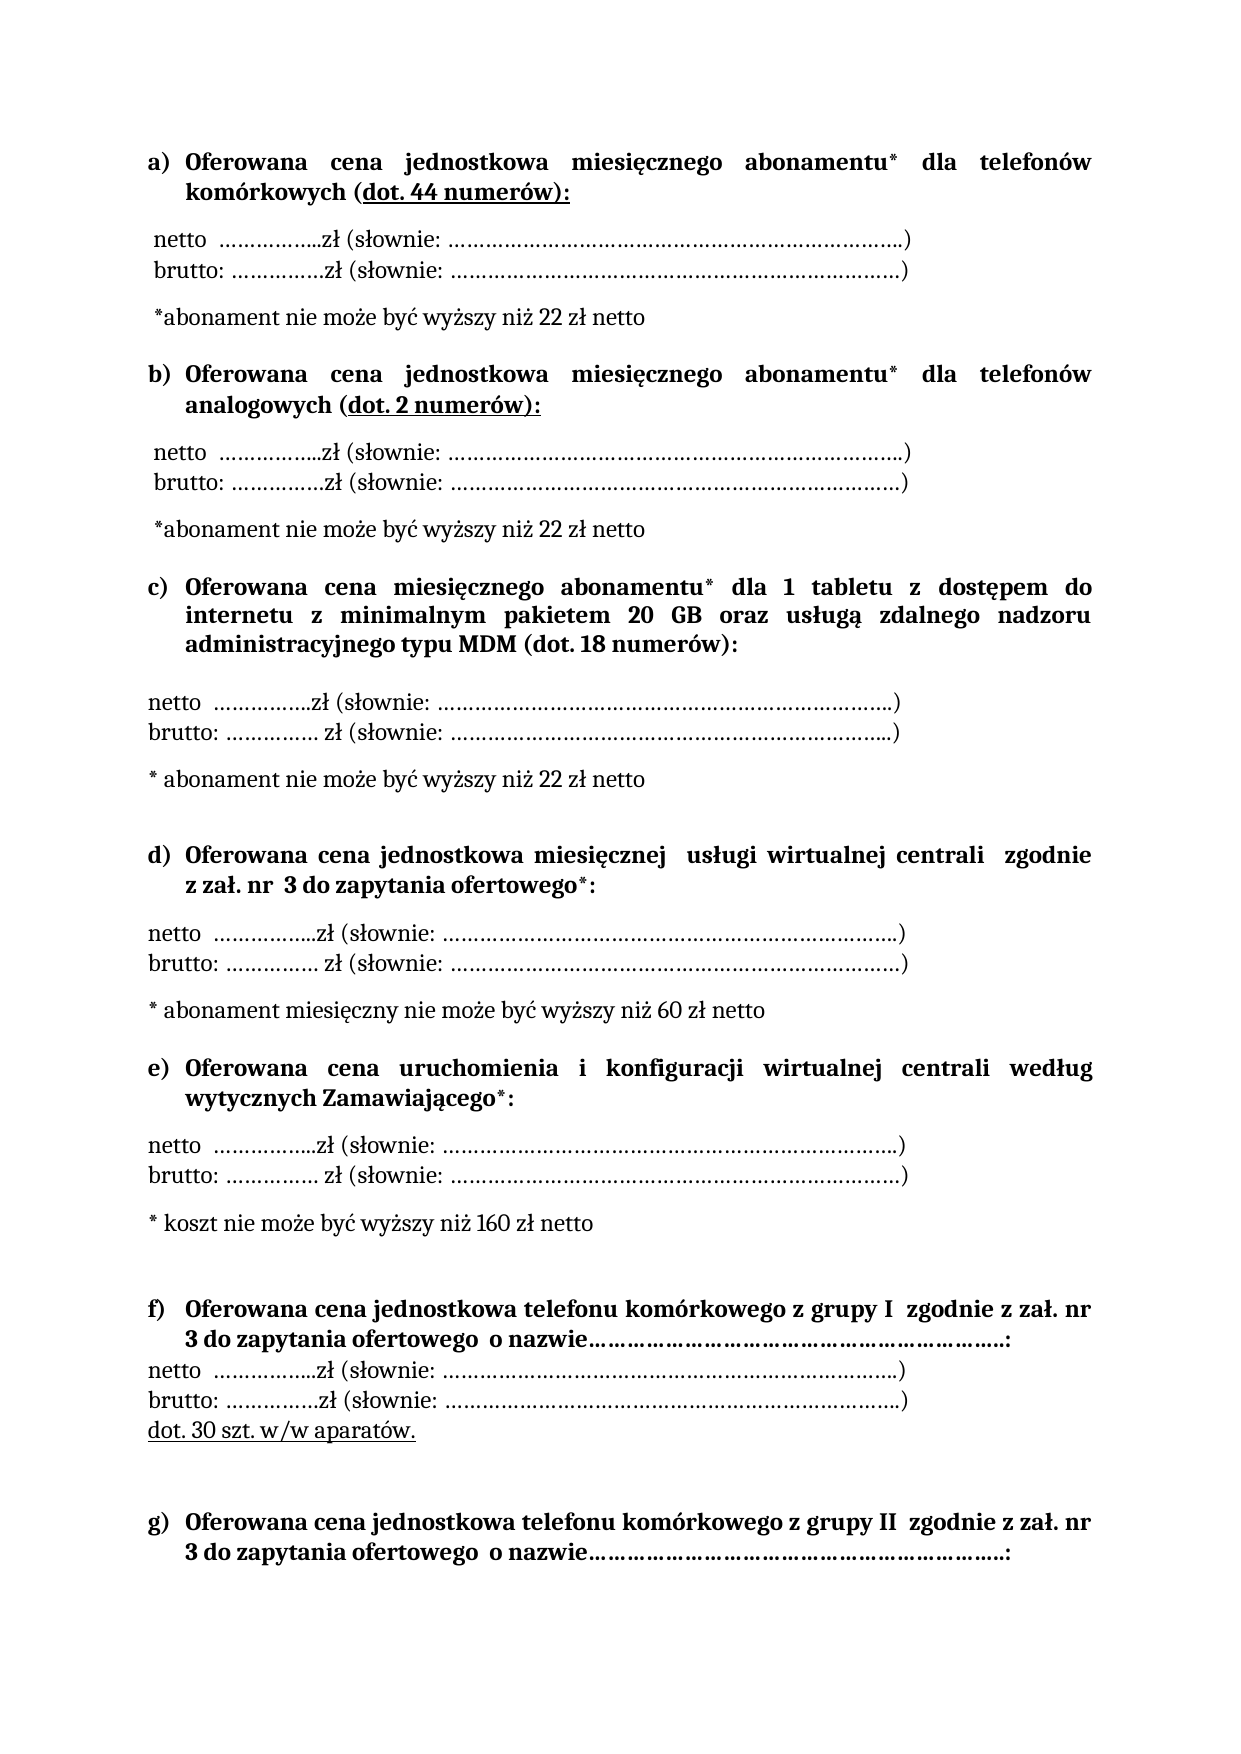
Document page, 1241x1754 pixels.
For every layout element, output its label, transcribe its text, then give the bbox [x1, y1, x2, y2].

list dot. 30 szt. w/w aparatów. [148, 1416, 1093, 1445]
text netto ……………..zł (słownie: ……………………………………………………………….) brutto: ……………zł (słownie: ………………………………………………………………) [148, 438, 1093, 497]
list Oferowana cena miesięcznego abonamentu* dla 1 tabletu z dostępem do internetu z minimalnym pakietem 20 GB oraz usługą zdalnego nadzoru administracyjnego typu MDM (dot. 18 numerów): [148, 573, 1093, 659]
text * abonament miesięczny nie może być wyższy niż 60 zł netto [148, 996, 1093, 1025]
text netto ……………..zł (słownie: ……………………………………………………………….) brutto: …………… zł (słownie: ………………………………………………………………) [148, 918, 1093, 978]
text netto ……………..zł (słownie: ……………………………………………………………….) brutto: ……………zł (słownie: ………………………………………………………………) [148, 225, 1093, 284]
text * koszt nie może być wyższy niż 160 zł netto [148, 1208, 1093, 1237]
text netto ……………..zł (słownie: ……………………………………………………………….) brutto: …………… zł (słownie: ………………………………………………………………) [148, 1131, 1093, 1190]
list Oferowana cena uruchomienia i konfiguracji wirtualnej centrali według wytycznych Zamawiającego*: [148, 1053, 1093, 1113]
text netto …………….zł (słownie: ……………………………………………………………….) brutto: …………… zł (słownie: ……………………………………………………………..) [148, 688, 1093, 747]
text *abonament nie może być wyższy niż 22 zł netto [148, 303, 1093, 331]
list Oferowana cena jednostkowa telefonu komórkowego z grupy I zgodnie z zał. nr 3 do zapytania ofertowego o nazwie………………………………………………………..: [148, 1295, 1093, 1354]
list netto ……………..zł (słownie: ……………………………………………………………….) brutto: ……………zł (słownie: ……………………………………………………………….) [148, 1356, 1093, 1415]
text *abonament nie może być wyższy niż 22 zł netto [148, 515, 1093, 544]
list Oferowana cena jednostkowa telefonu komórkowego z grupy II zgodnie z zał. nr 3 do zapytania ofertowego o nazwie………………………………………………………..: [148, 1508, 1093, 1567]
text * abonament nie może być wyższy niż 22 zł netto [148, 765, 1093, 794]
list Oferowana cena jednostkowa miesięcznego abonamentu* dla telefonów analogowych (dot. 2 numerów): [148, 360, 1093, 419]
list Oferowana cena jednostkowa miesięcznej usługi wirtualnej centrali zgodnie z zał. nr 3 do zapytania ofertowego*: [148, 841, 1093, 900]
list Oferowana cena jednostkowa miesięcznego abonamentu* dla telefonów komórkowych (dot. 44 numerów): [148, 148, 1093, 207]
